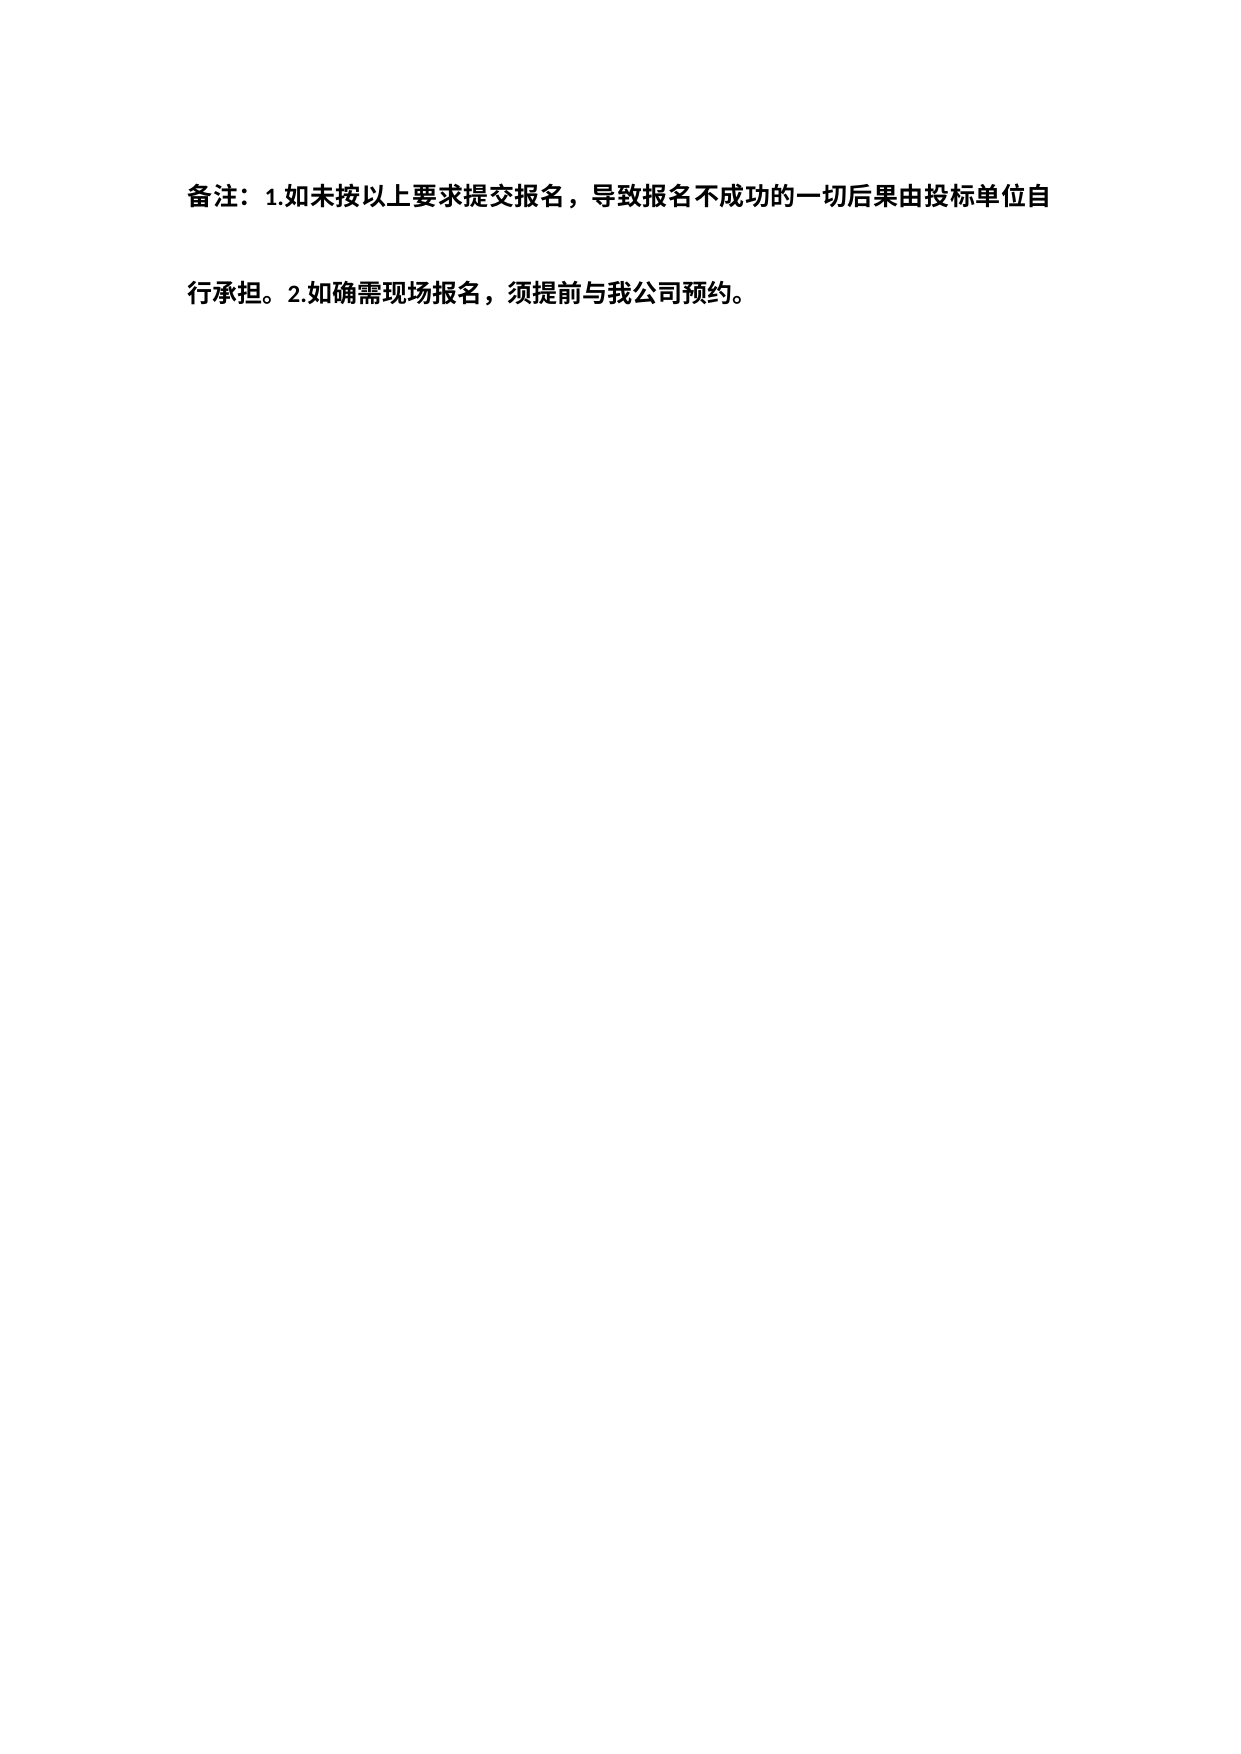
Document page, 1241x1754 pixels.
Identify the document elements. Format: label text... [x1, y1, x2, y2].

text 备注：1.如未按以上要求提交报名，导致报名不成功的一切后果由投标单位自行承担。2.如确需现场报名，须提前与我公司预约。 [187, 162, 1053, 324]
